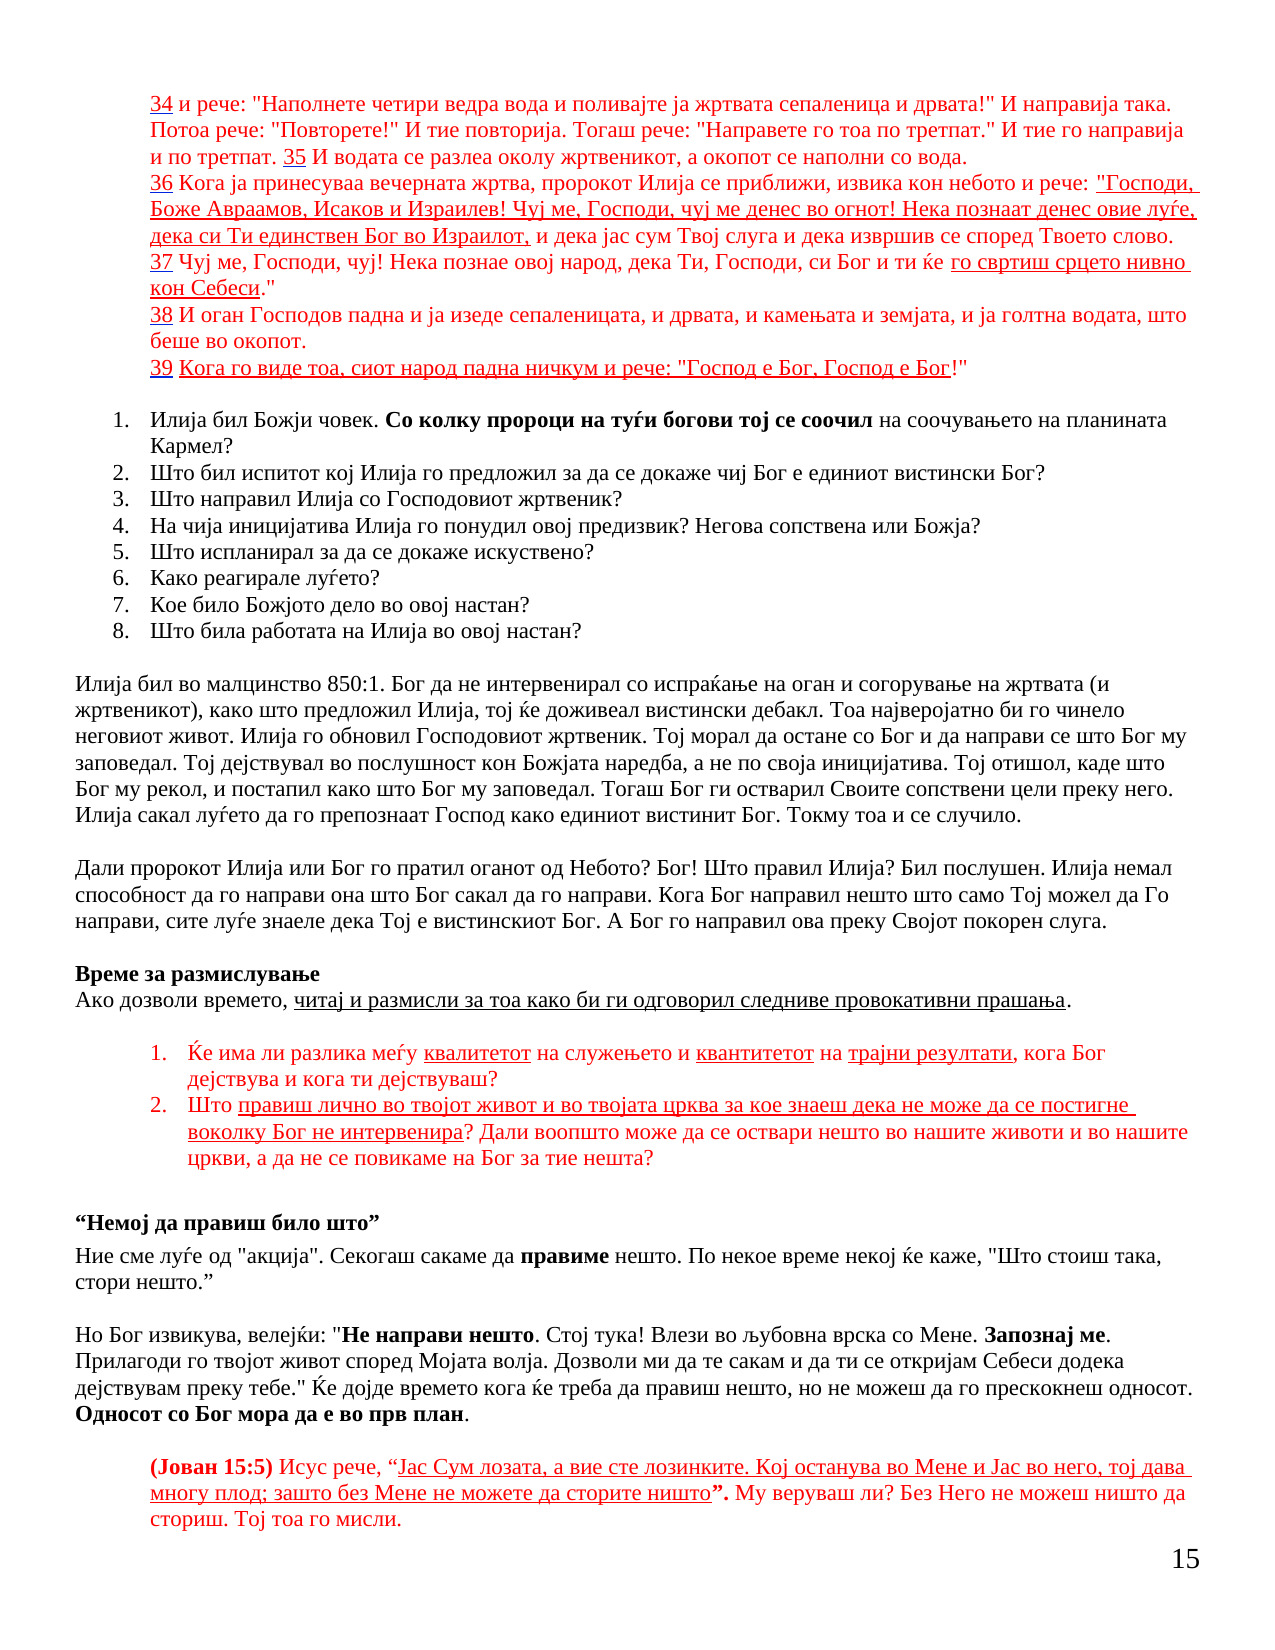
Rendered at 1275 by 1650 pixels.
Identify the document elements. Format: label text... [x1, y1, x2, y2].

list Што направил Илија со Господовиот жртвеник? [112, 485, 1200, 512]
list Што правиш лично во твојот живот и во твојата црква за кое знаеш дека не може да се постигне воколку Бог не интервенира? Дали воопшто може да се оствари нешто во нашите животи и во нашите цркви, а да не се повикаме на Бог за тие нешта? [150, 1091, 1200, 1171]
text (Јован 15:5) Исус рече, “Јас Сум лозата, а вие сте лозинките. Кој останува во Мене и Јас во него, тој дава многу плод; зашто без Мене не можете да сторите ништо”. Му веруваш ли? Без Него не можеш ништо да сториш. Тој тоа го мисли. [150, 1453, 1200, 1532]
text Ние сме луѓе од "акција". Секогаш сакаме да правиме нешто. По некое време некој ќе каже, "Што стоиш така, стори нешто.” [75, 1242, 1200, 1295]
text 34 и рече: "Наполнете четири ведра вода и поливајте ја жртвата сепаленица и дрвата!" И направија така. Потоа рече: "Повторете!" И тие повторија. Тогаш рече: "Направете го тоа по третпат." И тие го направија и по третпат. 35 И водата се разлеа околу жртвеникот, а окопот се наполни со вода. [150, 90, 1200, 169]
text 38 И оган Господов падна и ја изеде сепаленицата, и дрвата, и камењата и земјата, и ја голтна водата, што беше во окопот. [150, 301, 1200, 353]
list Ќе има ли разлика меѓу квалитетот на служењето и квантитетот на трајни резултати, кога Бог дејствува и кога ти дејствуваш? [150, 1039, 1200, 1091]
subtitle “Немој да правиш било што” [75, 1209, 1200, 1236]
list Што бил испитот кој Илија го предложил за да се докаже чиј Бог е единиот вистински Бог? [112, 459, 1200, 485]
text 36 Кога ја принесуваа вечерната жртва, пророкот Илија се приближи, извика кон небото и рече: "Господи, Боже Авраамов, Исаков и Израилев! Чуј ме, Господи, чуј ме денес во огнот! Нека познаат денес овие луѓе, дека си Ти единствен Бог во Израилот, и дека јас сум Твој слуга и дека извршив се според Твоето слово. 37 Чуј ме, Господи, чуј! Нека познае овој народ, дека Ти, Господи, си Бог и ти ќе го свртиш срцето нивно кон Себеси." [150, 169, 1200, 301]
list Што била работата на Илија во овој настан? [112, 617, 1200, 643]
list На чија иницијатива Илија го понудил овој предизвик? Негова сопствена или Божја? [112, 512, 1200, 538]
list Илија бил Божји човек. Со колку пророци на туѓи богови тој се соочил на соочувањето на планината Кармел? [112, 406, 1200, 459]
list Како реагирале луѓето? [112, 564, 1200, 591]
text Но Бог извикува, велејќи: "Не направи нешто. Стоj тука! Влези во љубовна врска со Мене. Запознај ме. Прилагоди го твојот живот според Мојата волја. Дозволи ми да те сакам и да ти се откријам Себеси додека дејствувам преку тебе." Ќе дојде времето кога ќе треба да правиш нешто, но не можеш да го прескокнеш односот. Односот со Бог мора да е во прв план. [75, 1321, 1200, 1426]
text Илија бил во малцинство 850:1. Бог да не интервенирал со испраќање на оган и согорување на жртвата (и жртвеникот), како што предложил Илија, тој ќе доживеал вистински дебакл. Тоа најверојатно би го чинело неговиот живот. Илија го обновил Господовиот жртвеник. Тој морал да остане со Бог и да направи се што Бог му заповедал. Тој дејствувал во послушност кон Божјата наредба, а не по своја иницијатива. Тој отишол, каде што Бог му рекол, и постапил како што Бог му заповедал. Тогаш Бог ги остварил Своите сопствени цели преку него. Илија сакал луѓето да го препознаат Господ како единиот вистинит Бог. Токму тоа и се случило. [75, 670, 1200, 828]
list Кое било Божјото дело во овој настан? [112, 591, 1200, 617]
list Што испланирал за да се докаже искуствено? [112, 538, 1200, 564]
text Ако дозволи времето, читај и размисли за тоа како би ги одговорил следниве провокативни прашања. [75, 986, 1200, 1012]
text 39 Кога го виде тоа, сиот народ падна ничкум и рече: "Господ е Бог, Господ е Бог!" [75, 353, 1200, 380]
text Дали пророкот Илија или Бог го пратил оганот од Небото? Бог! Што правил Илија? Бил послушен. Илија немал способност да го направи она што Бог сакал да го направи. Кога Бог направил нешто што само Тој можел да Го направи, сите луѓе знаеле дека Тој е вистинскиот Бог. А Бог го направил ова преку Својот покорен слуга. [75, 854, 1200, 933]
text Време за размислување [75, 960, 1200, 986]
